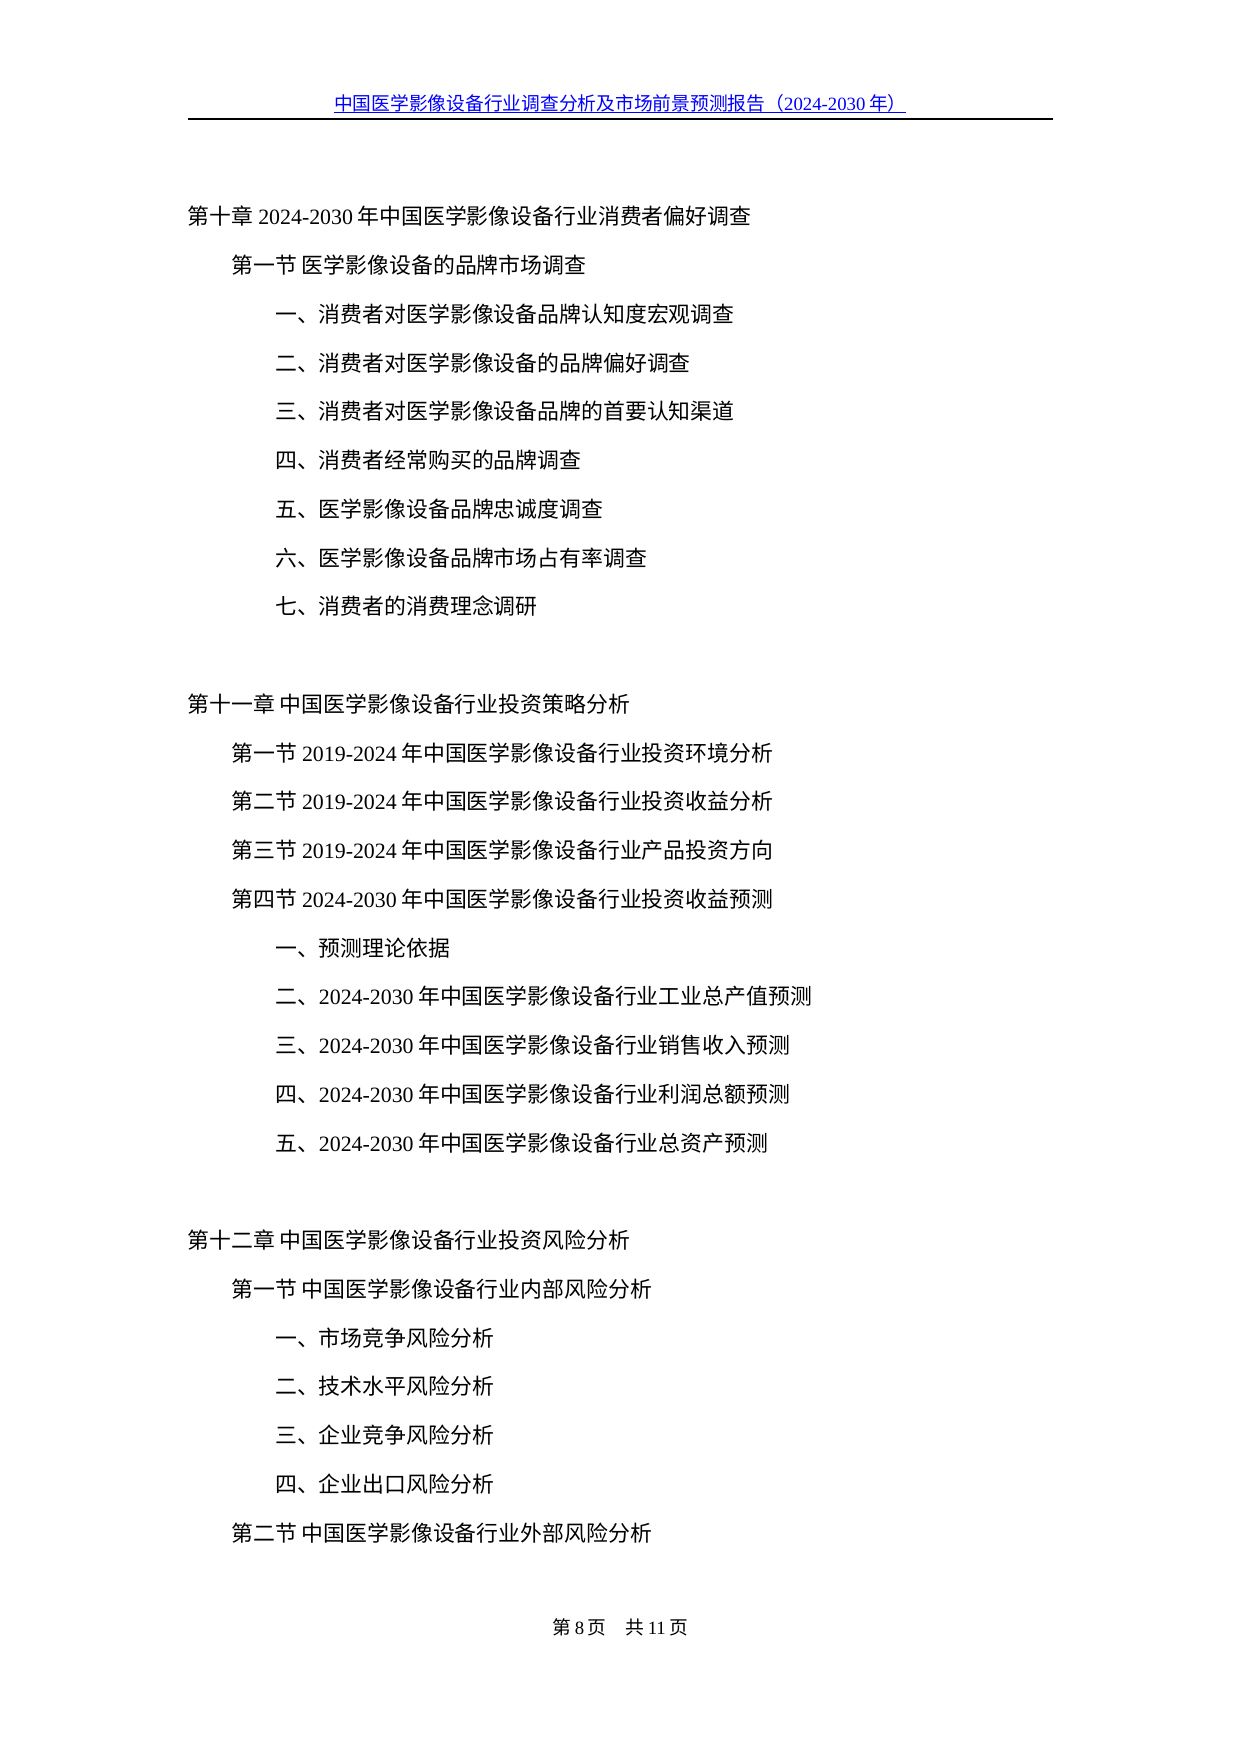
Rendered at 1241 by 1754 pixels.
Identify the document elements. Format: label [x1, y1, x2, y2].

text [187, 150, 1053, 1548]
